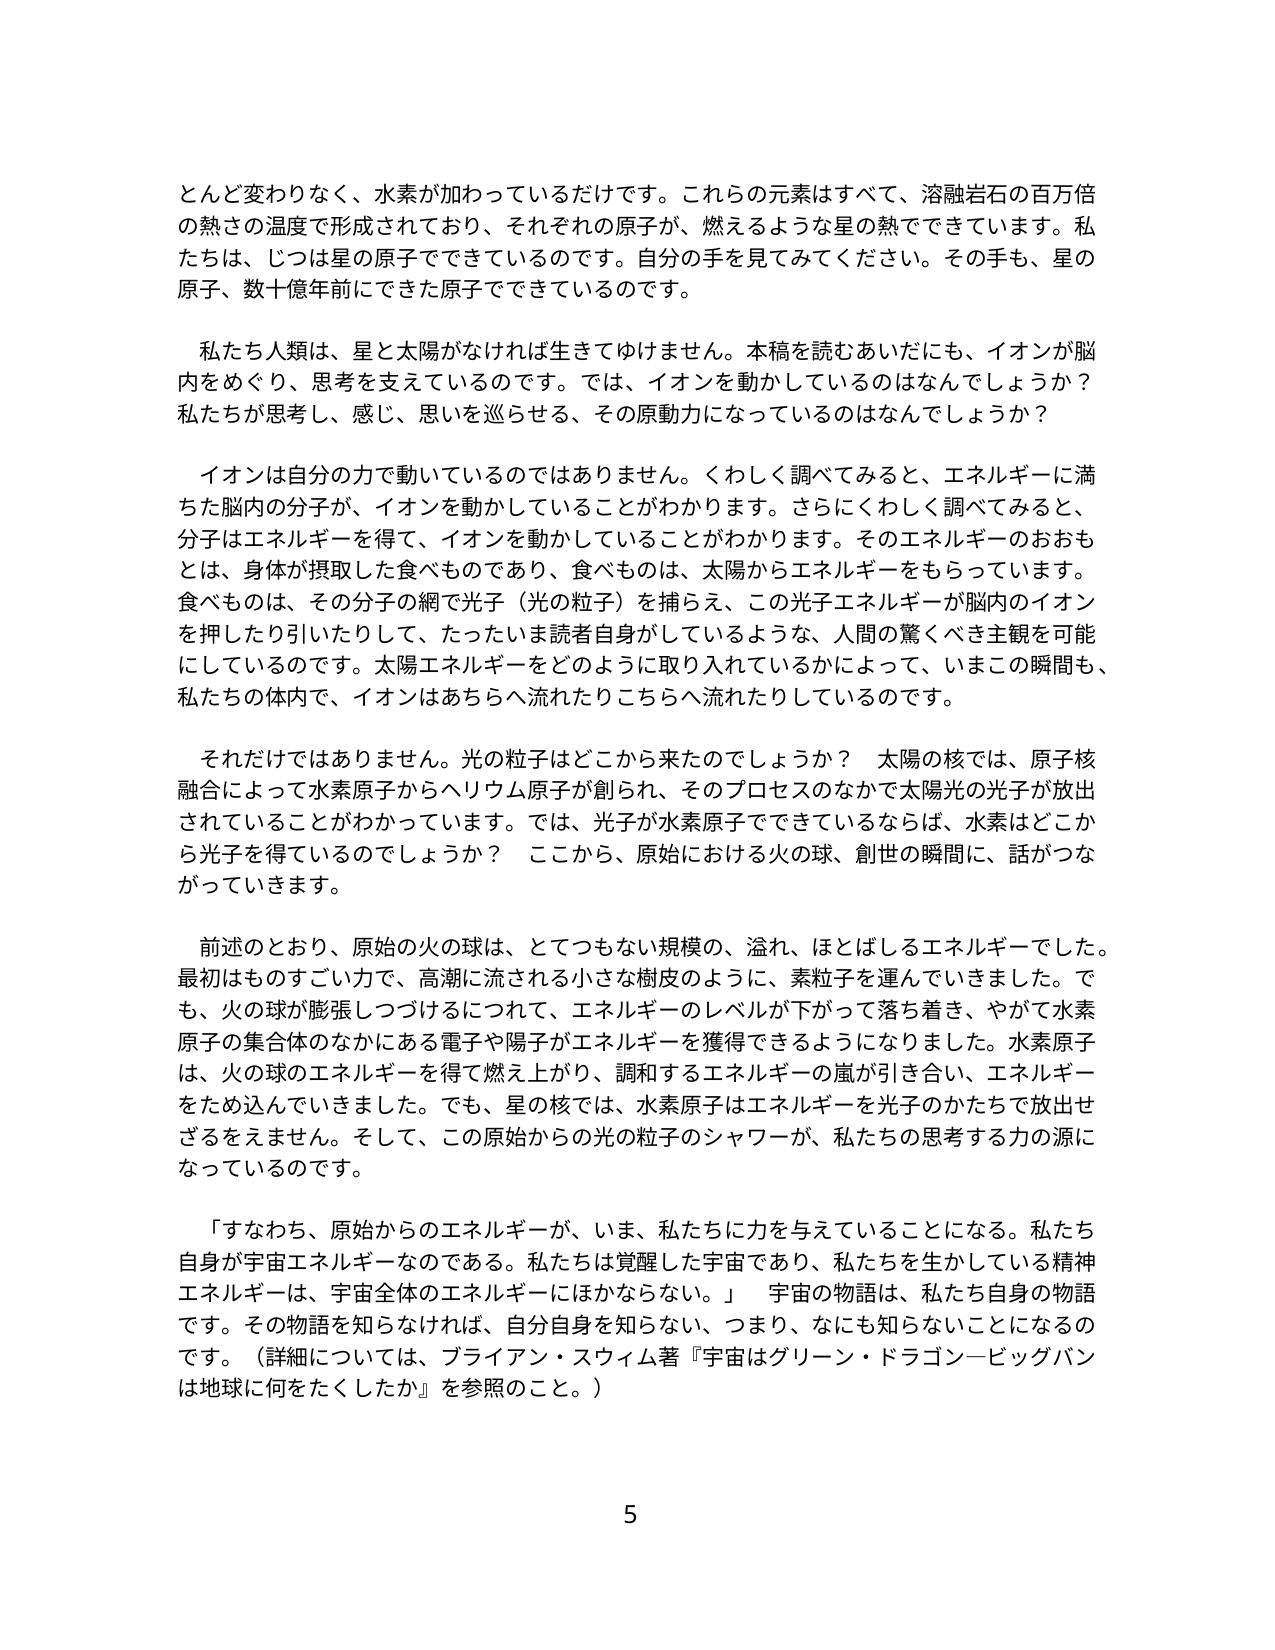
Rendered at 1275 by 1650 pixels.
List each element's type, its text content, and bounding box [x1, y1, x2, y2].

text 私たち人類は、星と太陽がなければ生きてゆけません。本稿を読むあいだにも、イオンが脳内をめぐり、思考を支えているのです。では、イオンを動かしているのはなんでしょうか？ 私たちが思考し、感じ、思いを巡らせる、その原動力になっているのはなんでしょうか？ [177, 334, 1098, 429]
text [177, 177, 1098, 304]
text 「すなわち、原始からのエネルギーが、いま、私たちに力を与えていることになる。私たち自身が宇宙エネルギーなのである。私たちは覚醒した宇宙であり、私たちを生かしている精神エネルギーは、宇宙全体のエネルギーにほかならない。」 宇宙の物語は、私たち自身の物語です。その物語を知らなければ、自分自身を知らない、つまり、なにも知らないことになるのです。（詳細については、ブライアン・スウィム著『宇宙はグリーン・ドラゴン―ビッグバンは地球に何をたくしたか』を参照のこと。） [177, 1213, 1098, 1403]
text それだけではありません。光の粒子はどこから来たのでしょうか？ 太陽の核では、原子核融合によって水素原子からヘリウム原子が創られ、そのプロセスのなかで太陽光の光子が放出されていることがわかっています。では、光子が水素原子でできているならば、水素はどこから光子を得ているのでしょうか？ ここから、原始における火の球、創世の瞬間に、話がつながっていきます。 [177, 742, 1098, 900]
text イオンは自分の力で動いているのではありません。くわしく調べてみると、エネルギーに満ちた脳内の分子が、イオンを動かしていることがわかります。さらにくわしく調べてみると、分子はエネルギーを得て、イオンを動かしていることがわかります。そのエネルギーのおおもとは、身体が摂取した食べものであり、食べものは、太陽からエネルギーをもらっています。食べものは、その分子の網で光子（光の粒子）を捕らえ、この光子エネルギーが脳内のイオンを押したり引いたりして、たったいま読者自身がしているような、人間の驚くべき主観を可能にしているのです。太陽エネルギーをどのように取り入れているかによって、いまこの瞬間も、私たちの体内で、イオンはあちらへ流れたりこちらへ流れたりしているのです。 [177, 458, 1098, 712]
text 前述のとおり、原始の火の球は、とてつもない規模の、溢れ、ほとばしるエネルギーでした。最初はものすごい力で、高潮に流される小さな樹皮のように、素粒子を運んでいきました。でも、火の球が膨張しつづけるにつれて、エネルギーのレベルが下がって落ち着き、やがて水素原子の集合体のなかにある電子や陽子がエネルギーを獲得できるようになりました。水素原子は、火の球のエネルギーを得て燃え上がり、調和するエネルギーの嵐が引き合い、エネルギーをため込んでいきました。でも、星の核では、水素原子はエネルギーを光子のかたちで放出せざるをえません。そして、この原始からの光の粒子のシャワーが、私たちの思考する力の源になっているのです。 [177, 930, 1098, 1183]
